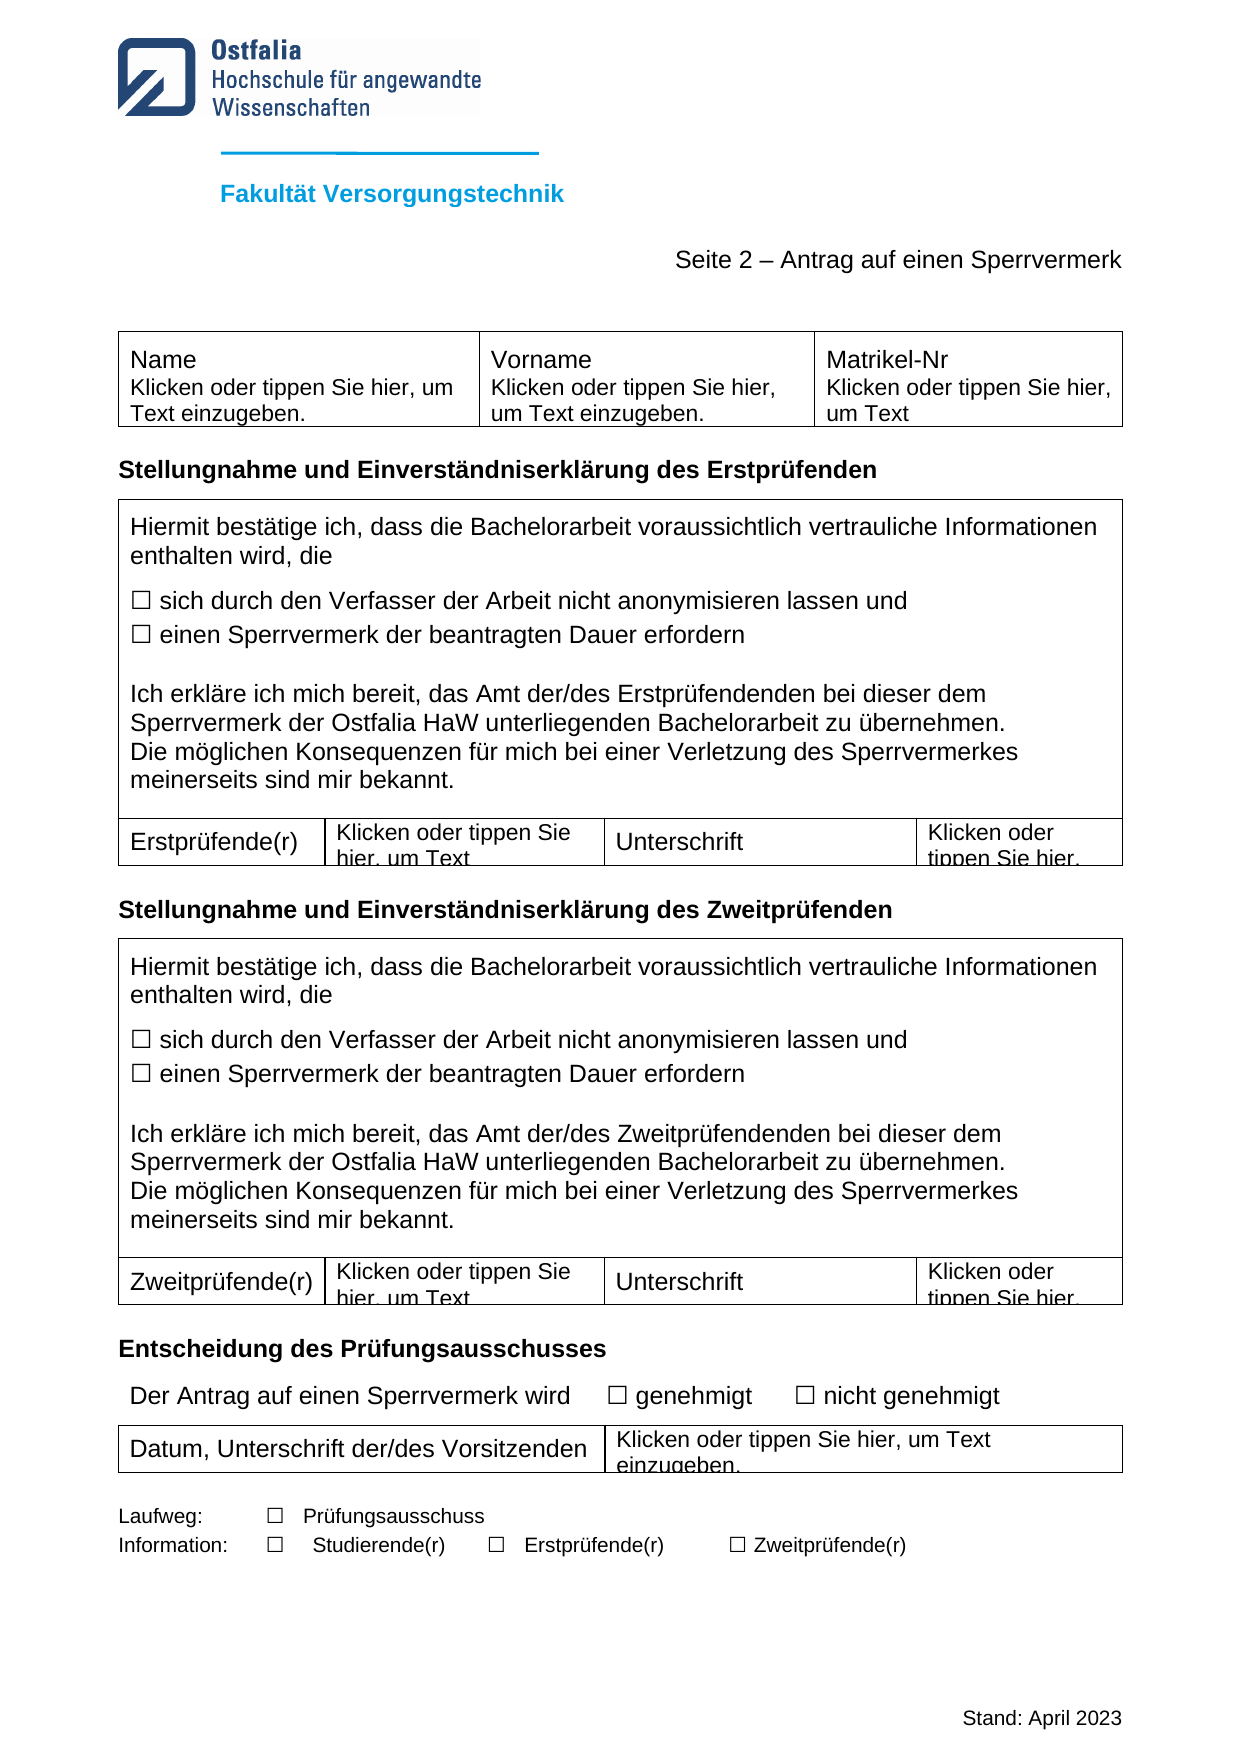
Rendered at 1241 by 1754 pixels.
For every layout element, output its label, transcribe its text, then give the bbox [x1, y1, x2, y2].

table_header Matrikel-Nr [815, 332, 1122, 426]
table_cell Unterschrift [605, 1258, 916, 1304]
table_header Der Antrag auf einen Sperrvermerk wird genehmigt nicht genehmigt [118, 1377, 1122, 1424]
text Laufweg: Prüfungsausschuss [118, 1502, 1122, 1530]
text Seite 2 – Antrag auf einen Sperrvermerk [118, 245, 1122, 274]
table_cell Zweitprüfende(r) [119, 1258, 324, 1304]
text Stellungnahme und Einverständniserklärung des Zweitprüfenden [118, 895, 1122, 923]
table_cell Erstprüfende(r) [119, 819, 324, 865]
table_header Hiermit bestätige ich, dass die Bachelorarbeit voraussichtlich vertrauliche Informationen enthalten wird, die sich durch den Verfasser der Arbeit nicht anonymisieren lassen und einen Sperrvermerk der beantragten Dauer erfordern Ich erkläre ich mich bereit, das Amt der/des Erstprüfendenden bei dieser dem Sperrvermerk der Ostfalia HaW unterliegenden Bachelorarbeit zu übernehmen. Die möglichen Konsequenzen für mich bei einer Verletzung des Sperrvermerkes meinerseits sind mir bekannt. [119, 500, 1122, 817]
table_header Vorname [480, 332, 814, 426]
text Information: Studierende(r) Erstprüfende(r) Zweitprüfende(r) [118, 1530, 1122, 1558]
table_header Name [119, 332, 479, 426]
picture [118, 38, 481, 116]
table_cell Unterschrift [605, 819, 916, 865]
table_header Hiermit bestätige ich, dass die Bachelorarbeit voraussichtlich vertrauliche Informationen enthalten wird, die sich durch den Verfasser der Arbeit nicht anonymisieren lassen und einen Sperrvermerk der beantragten Dauer erfordern Ich erkläre ich mich bereit, das Amt der/des Zweitprüfendenden bei dieser dem Sperrvermerk der Ostfalia HaW unterliegenden Bachelorarbeit zu übernehmen. Die möglichen Konsequenzen für mich bei einer Verletzung des Sperrvermerkes meinerseits sind mir bekannt. [119, 939, 1122, 1257]
table_cell Datum, Unterschrift der/des Vorsitzenden [119, 1426, 604, 1472]
text Stellungnahme und Einverständniserklärung des Erstprüfenden [118, 455, 1122, 484]
text Entscheidung des Prüfungsausschusses [118, 1334, 1122, 1363]
